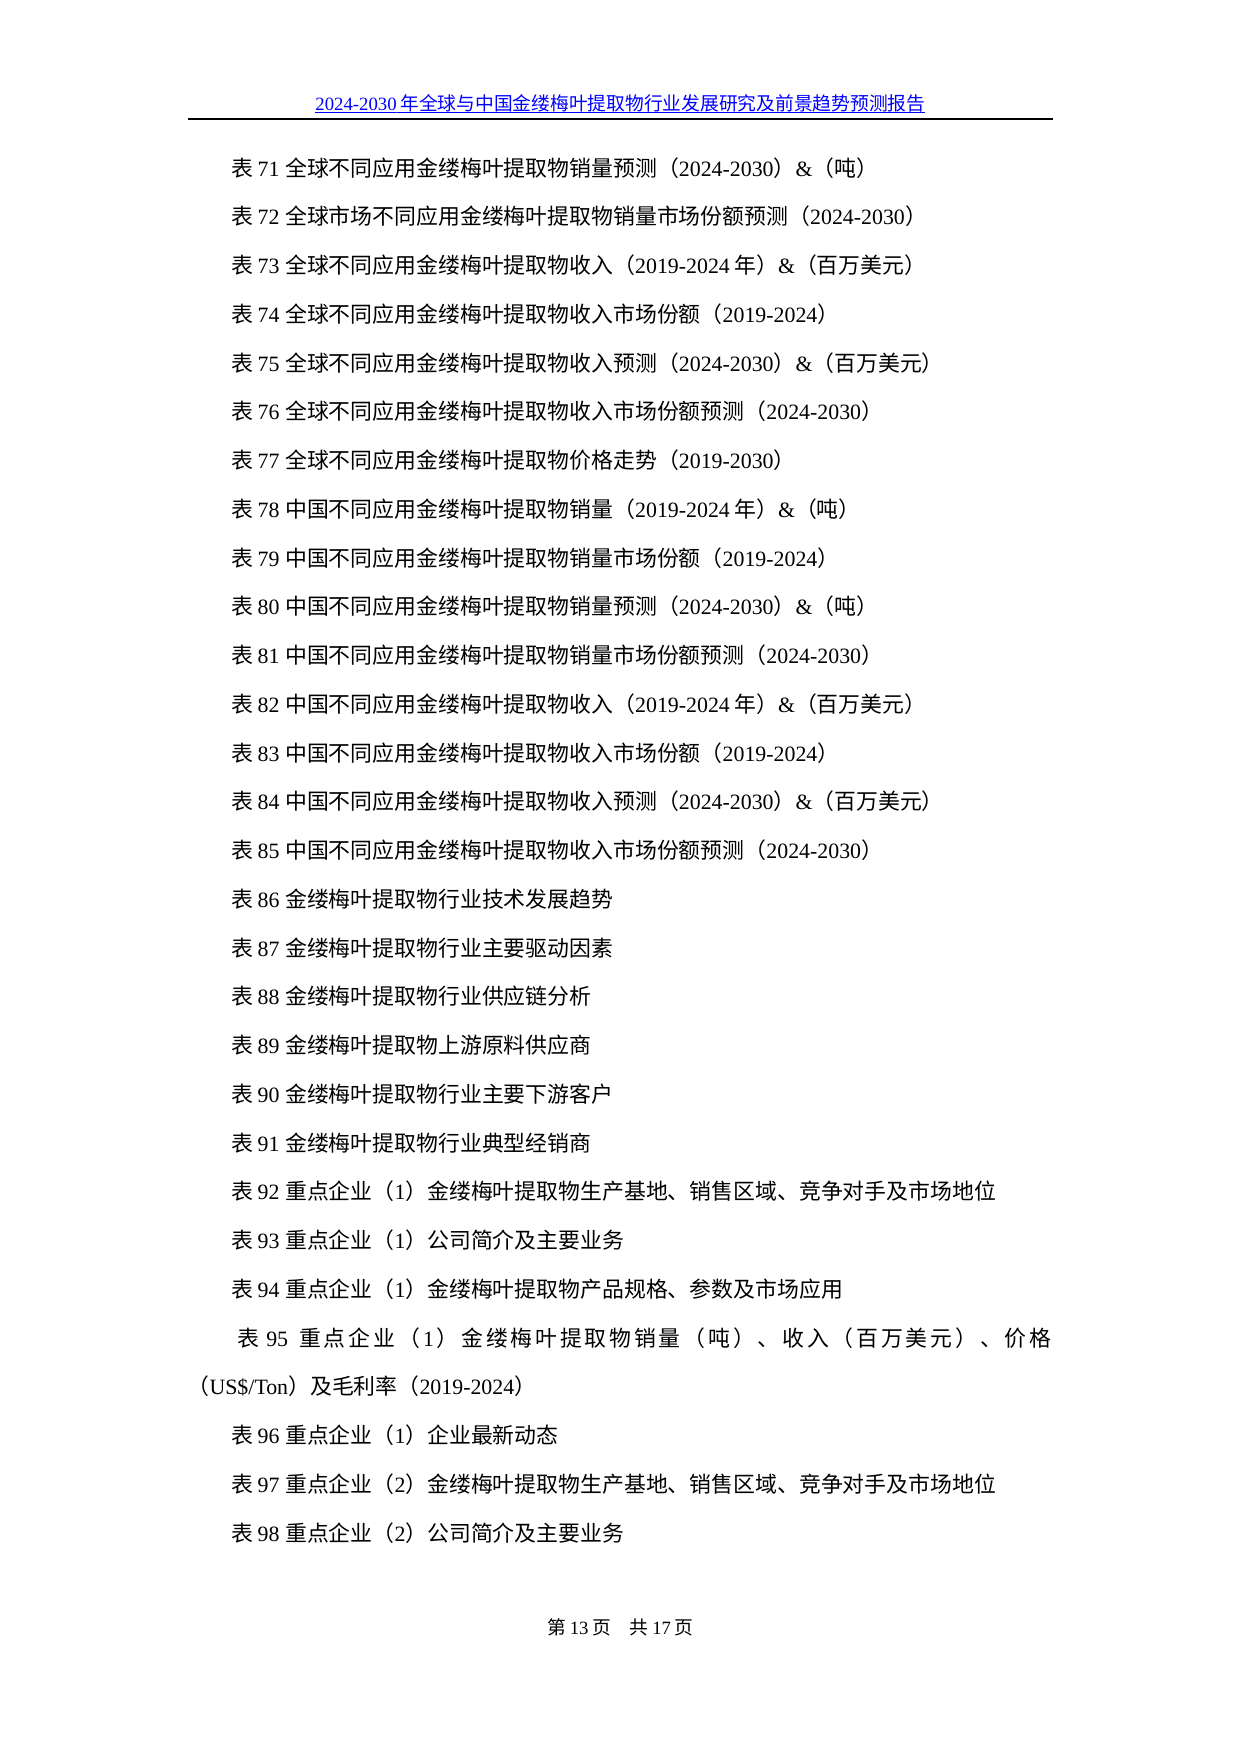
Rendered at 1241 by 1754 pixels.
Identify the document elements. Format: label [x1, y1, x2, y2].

text [187, 150, 1053, 1548]
